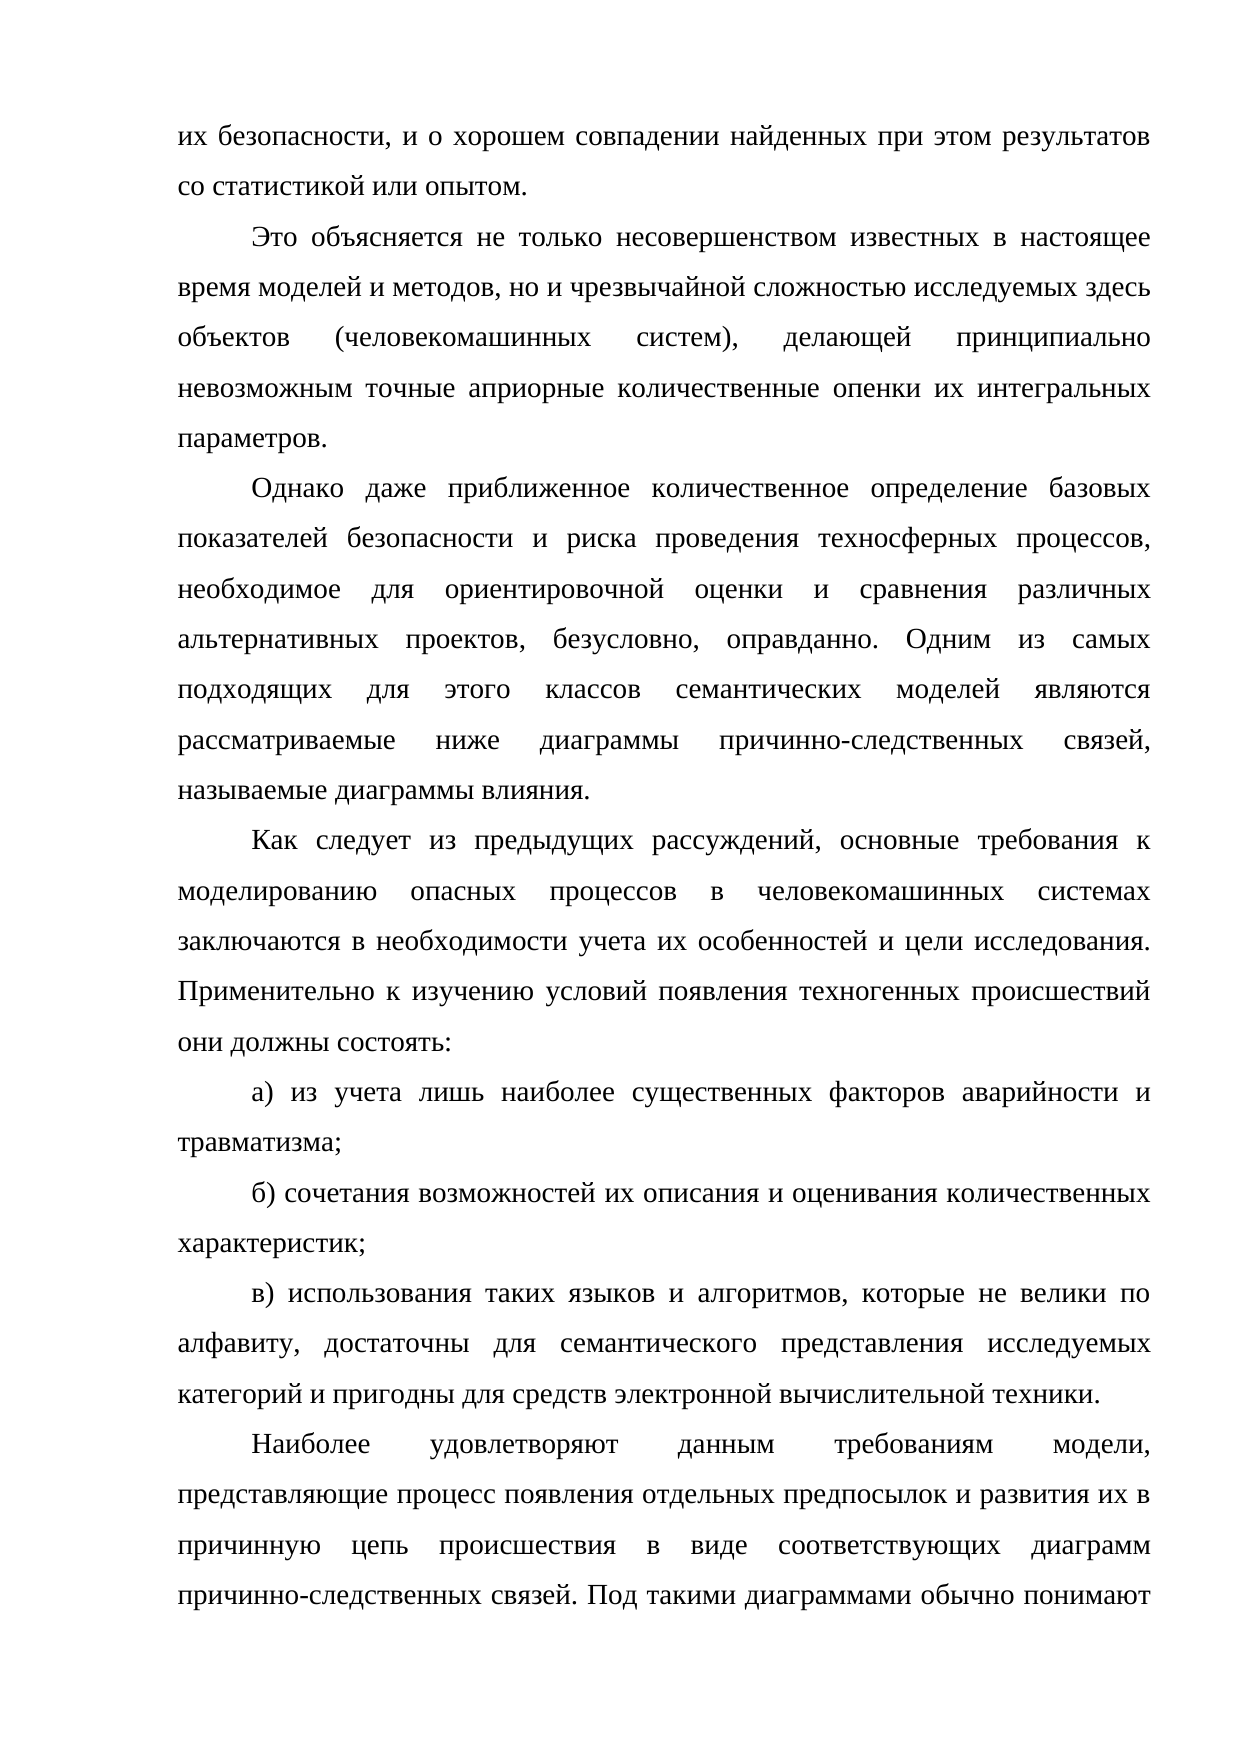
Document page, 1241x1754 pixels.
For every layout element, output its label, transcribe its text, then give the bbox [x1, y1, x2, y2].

text Однако даже приближенное количественное определение базовых показателей безопасности и риска проведения техносферных процессов, необходимое для ориентировочной оценки и сравнения различных альтернативных проектов, безусловно, оправданно. Одним из самых подходящих для этого классов семантических моделей являются рассматриваемые ниже диаграммы причинно-следственных связей, называемые диаграммы влияния. [177, 470, 1152, 806]
text б) сочетания возможностей их описания и оценивания количественных характеристик; [177, 1175, 1152, 1258]
text в) использования таких языков и алгоритмов, которые не велики по алфавиту, достаточны для семантического представления исследуемых категорий и пригодны для средств электронной вычислительной техники. [177, 1275, 1152, 1409]
text а) из учета лишь наиболее существенных факторов аварийности и травматизма; [177, 1074, 1152, 1158]
text Это объясняется не только несовершенством известных в настоящее время моделей и методов, но и чрезвычайной сложностью исследуемых здесь объектов (человекомашинных систем), делающей принципиально невозможным точные априорные количественные опенки их интегральных параметров. [177, 219, 1152, 453]
text Как следует из предыдущих рассуждений, основные требования к моделированию опасных процессов в человекомашинных системах заключаются в необходимости учета их особенностей и цели исследования. Применительно к изучению условий появления техногенных происшествий они должны состоять: [177, 822, 1152, 1057]
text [177, 1426, 1152, 1611]
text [177, 118, 1152, 202]
